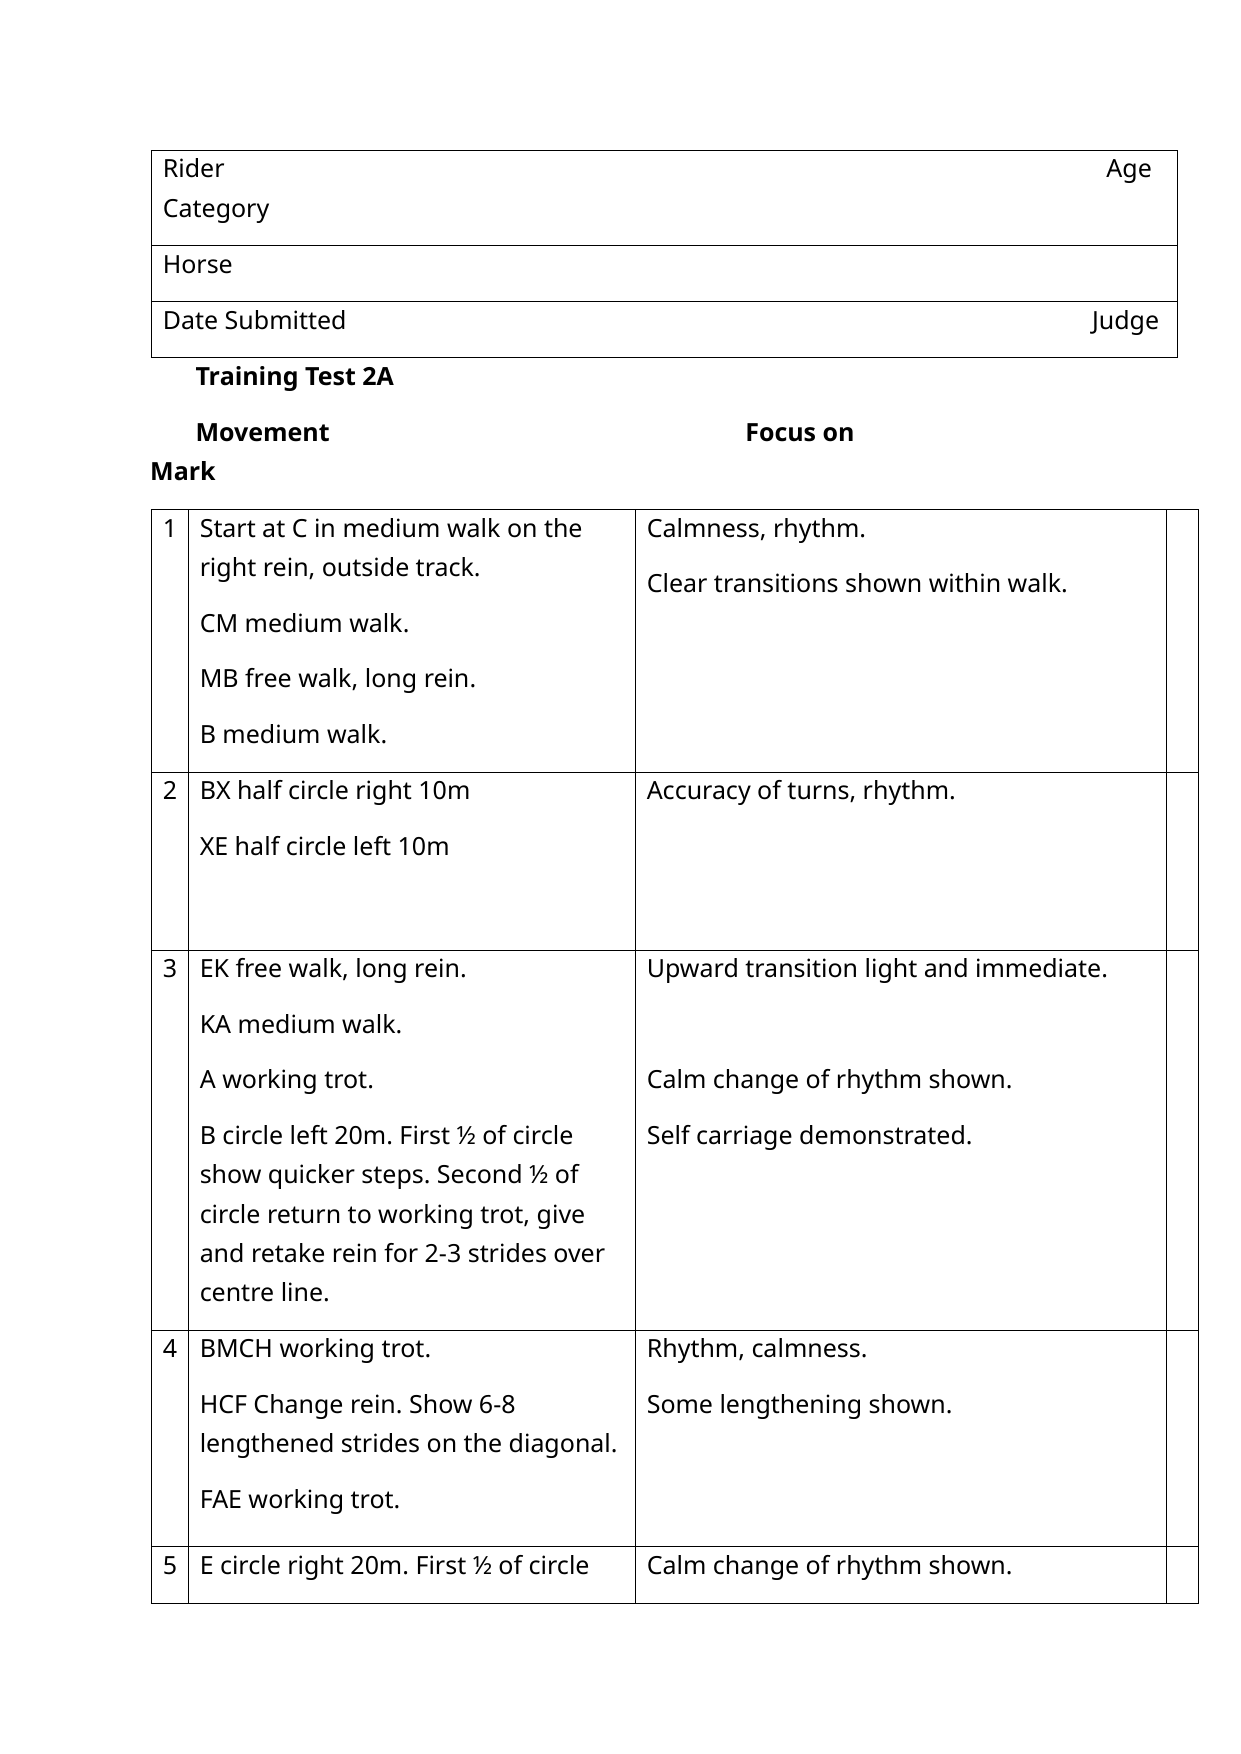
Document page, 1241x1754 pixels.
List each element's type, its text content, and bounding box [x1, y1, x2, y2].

table_cell BX half circle right 10m XE half circle left 10m [189, 773, 635, 949]
table_header 1 [152, 510, 188, 772]
table_cell BMCH working trot. HCF Change rein. Show 6-8 lengthened strides on the diagonal. FAE working trot. [189, 1331, 635, 1546]
table_cell Rhythm, calmness. Some lengthening shown. [636, 1331, 1166, 1546]
table_cell 5 [152, 1547, 188, 1603]
table_cell [1167, 1547, 1198, 1603]
table_header Start at C in medium walk on the right rein, outside track. CM medium walk. MB free walk, long rein. B medium walk. [189, 510, 635, 772]
table_cell [1167, 951, 1198, 1330]
table_cell Date Submitted Judge [152, 302, 1177, 357]
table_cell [636, 1547, 1166, 1603]
table_header Rider Age Category [152, 151, 1177, 245]
table_cell Upward transition light and immediate. Calm change of rhythm shown. Self carriage demonstrated. [636, 951, 1166, 1330]
table_header [1167, 510, 1198, 772]
text Training Test 2A [150, 358, 1090, 392]
table_cell Accuracy of turns, rhythm. [636, 773, 1166, 949]
table_cell Horse [152, 246, 1177, 301]
table_cell [1167, 1331, 1198, 1546]
text Movement Focus on Mark [150, 414, 1090, 487]
table_cell 3 [152, 951, 188, 1330]
table_header Calmness, rhythm. Clear transitions shown within walk. [636, 510, 1166, 772]
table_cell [189, 1547, 635, 1603]
table_cell [1167, 773, 1198, 949]
table_cell 4 [152, 1331, 188, 1546]
table_cell 2 [152, 773, 188, 949]
table_cell EK free walk, long rein. KA medium walk. A working trot. B circle left 20m. First ½ of circle show quicker steps. Second ½ of circle return to working trot, give and retake rein for 2-3 strides over centre line. [189, 951, 635, 1330]
